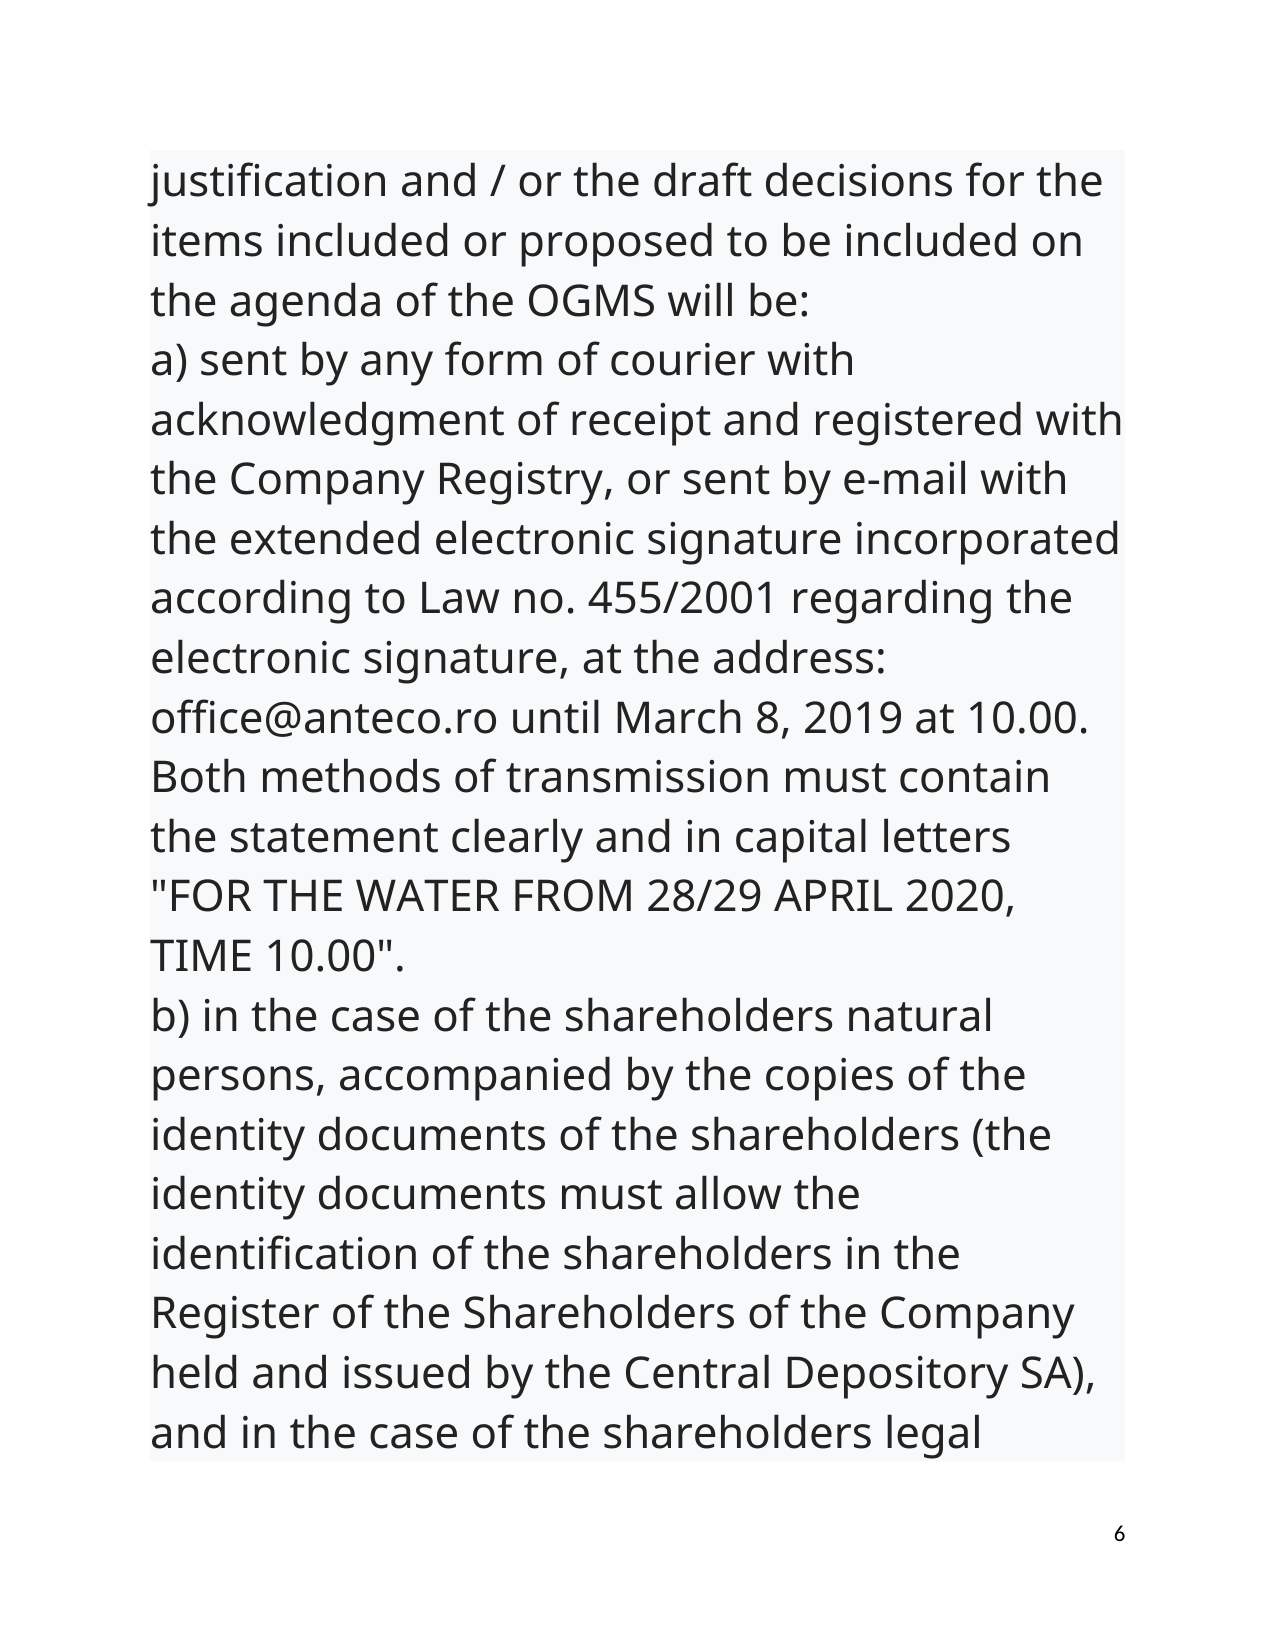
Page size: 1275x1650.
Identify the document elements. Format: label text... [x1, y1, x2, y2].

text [150, 150, 1125, 329]
text a) sent by any form of courier with acknowledgment of receipt and registered with the Company Registry, or sent by e-mail with the extended electronic signature incorporated according to Law no. 455/2001 regarding the electronic signature, at the address: office@anteco.ro until March 8, 2019 at 10.00. Both methods of transmission must contain the statement clearly and in capital letters "FOR THE WATER FROM 28/29 APRIL 2020, TIME 10.00". [150, 329, 1125, 984]
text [150, 984, 1125, 1461]
